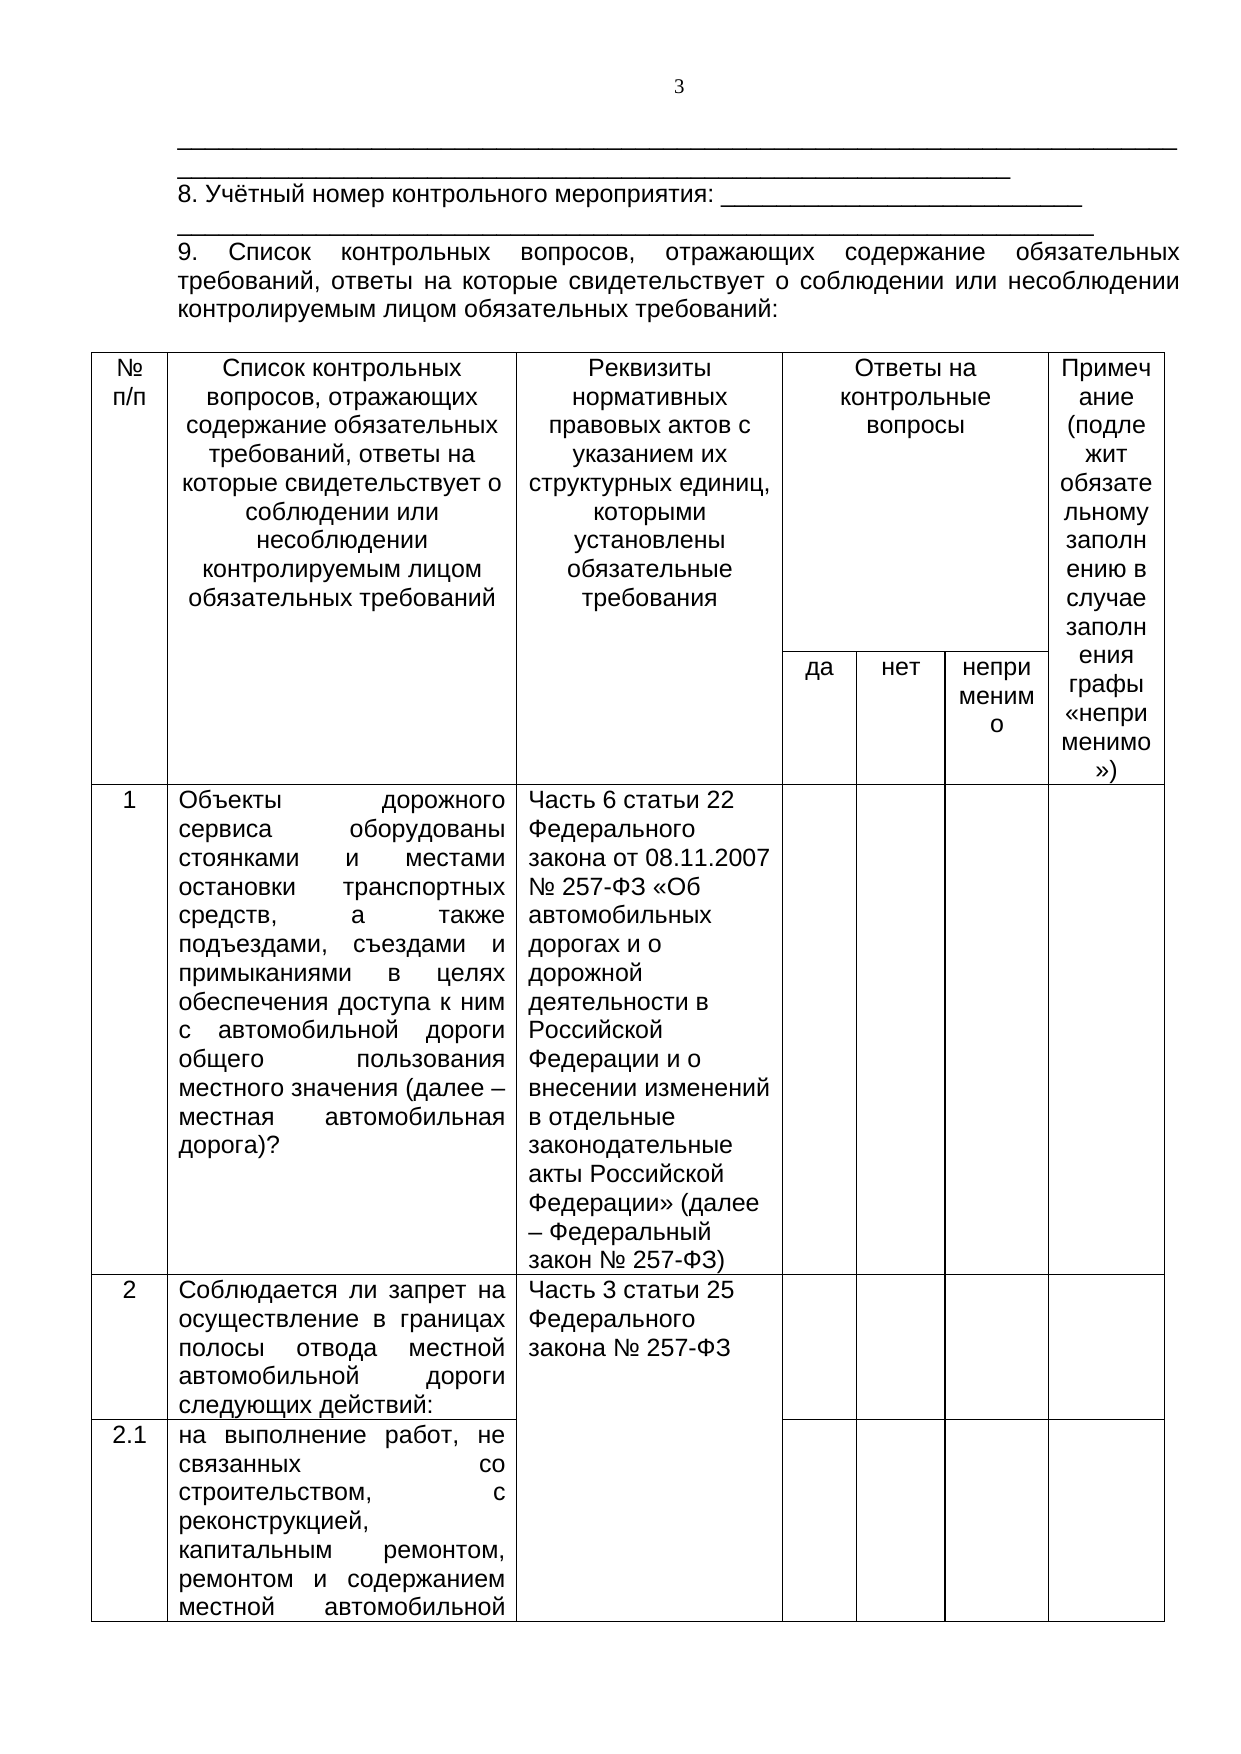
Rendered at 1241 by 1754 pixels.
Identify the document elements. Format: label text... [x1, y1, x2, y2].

table_cell Часть 3 статьи 25 Федерального закона № 257-ФЗ [517, 1275, 782, 1621]
table_cell [857, 1275, 944, 1419]
table_cell Соблюдается ли запрет на осуществление в границах полосы отвода местной автомобильной дороги следующих действий: [168, 1275, 516, 1419]
table_cell Часть 6 статьи 22 Федерального закона от 08.11.2007 № 257-ФЗ «Об автомобильных дорогах и о дорожной деятельности в Российской Федерации и о внесении изменений в отдельные законодательные акты Российской Федерации» (далее – Федеральный закон № 257-ФЗ) [517, 785, 782, 1274]
table_cell [783, 1275, 856, 1419]
table_cell [783, 1420, 856, 1621]
table_header Ответы на контрольные вопросы [783, 353, 1048, 651]
table_cell нет [857, 652, 944, 784]
table_header Реквизиты нормативных правовых актов с указанием их структурных единиц, которыми установлены обязательные требования [517, 353, 782, 784]
text 9. Список контрольных вопросов, отражающих содержание обязательных требований, ответы на которые свидетельствует о соблюдении или несоблюдении контролируемым лицом обязательных требований: [177, 237, 1181, 323]
table_cell [1049, 785, 1164, 1274]
table_cell Объекты дорожного сервиса оборудованы стоянками и местами остановки транспортных средств, а также подъездами, съездами и примыканиями в целях обеспечения доступа к ним с автомобильной дороги общего пользования местного значения (далее – местная автомобильная дорога)? [168, 785, 516, 1274]
text __________________________________________________________________ [177, 208, 1181, 237]
table_cell [857, 785, 944, 1274]
table_cell 1 [92, 785, 167, 1274]
table_header № п/п [92, 353, 167, 784]
text 8. Учётный номер контрольного мероприятия: __________________________ [177, 179, 1181, 208]
table_cell [946, 785, 1048, 1274]
table_cell 2.1 [92, 1420, 167, 1621]
table_cell неприменимо [946, 652, 1048, 784]
table_cell [1049, 1420, 1164, 1621]
table_header Примечание (подлежит обязательному заполнению в случае заполнения графы «неприменимо») [1049, 353, 1164, 784]
table_cell [857, 1420, 944, 1621]
table_header Список контрольных вопросов, отражающих содержание обязательных требований, ответы на которые свидетельствует о соблюдении или несоблюдении контролируемым лицом обязательных требований [168, 353, 516, 784]
table_cell [783, 785, 856, 1274]
table_cell 2 [92, 1275, 167, 1419]
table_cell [168, 1420, 516, 1621]
text ____________________________________________________________________________________________________________________________________ [177, 122, 1181, 179]
table_cell [1049, 1275, 1164, 1419]
table_cell [946, 1275, 1048, 1419]
table_cell да [783, 652, 856, 784]
table_cell [946, 1420, 1048, 1621]
